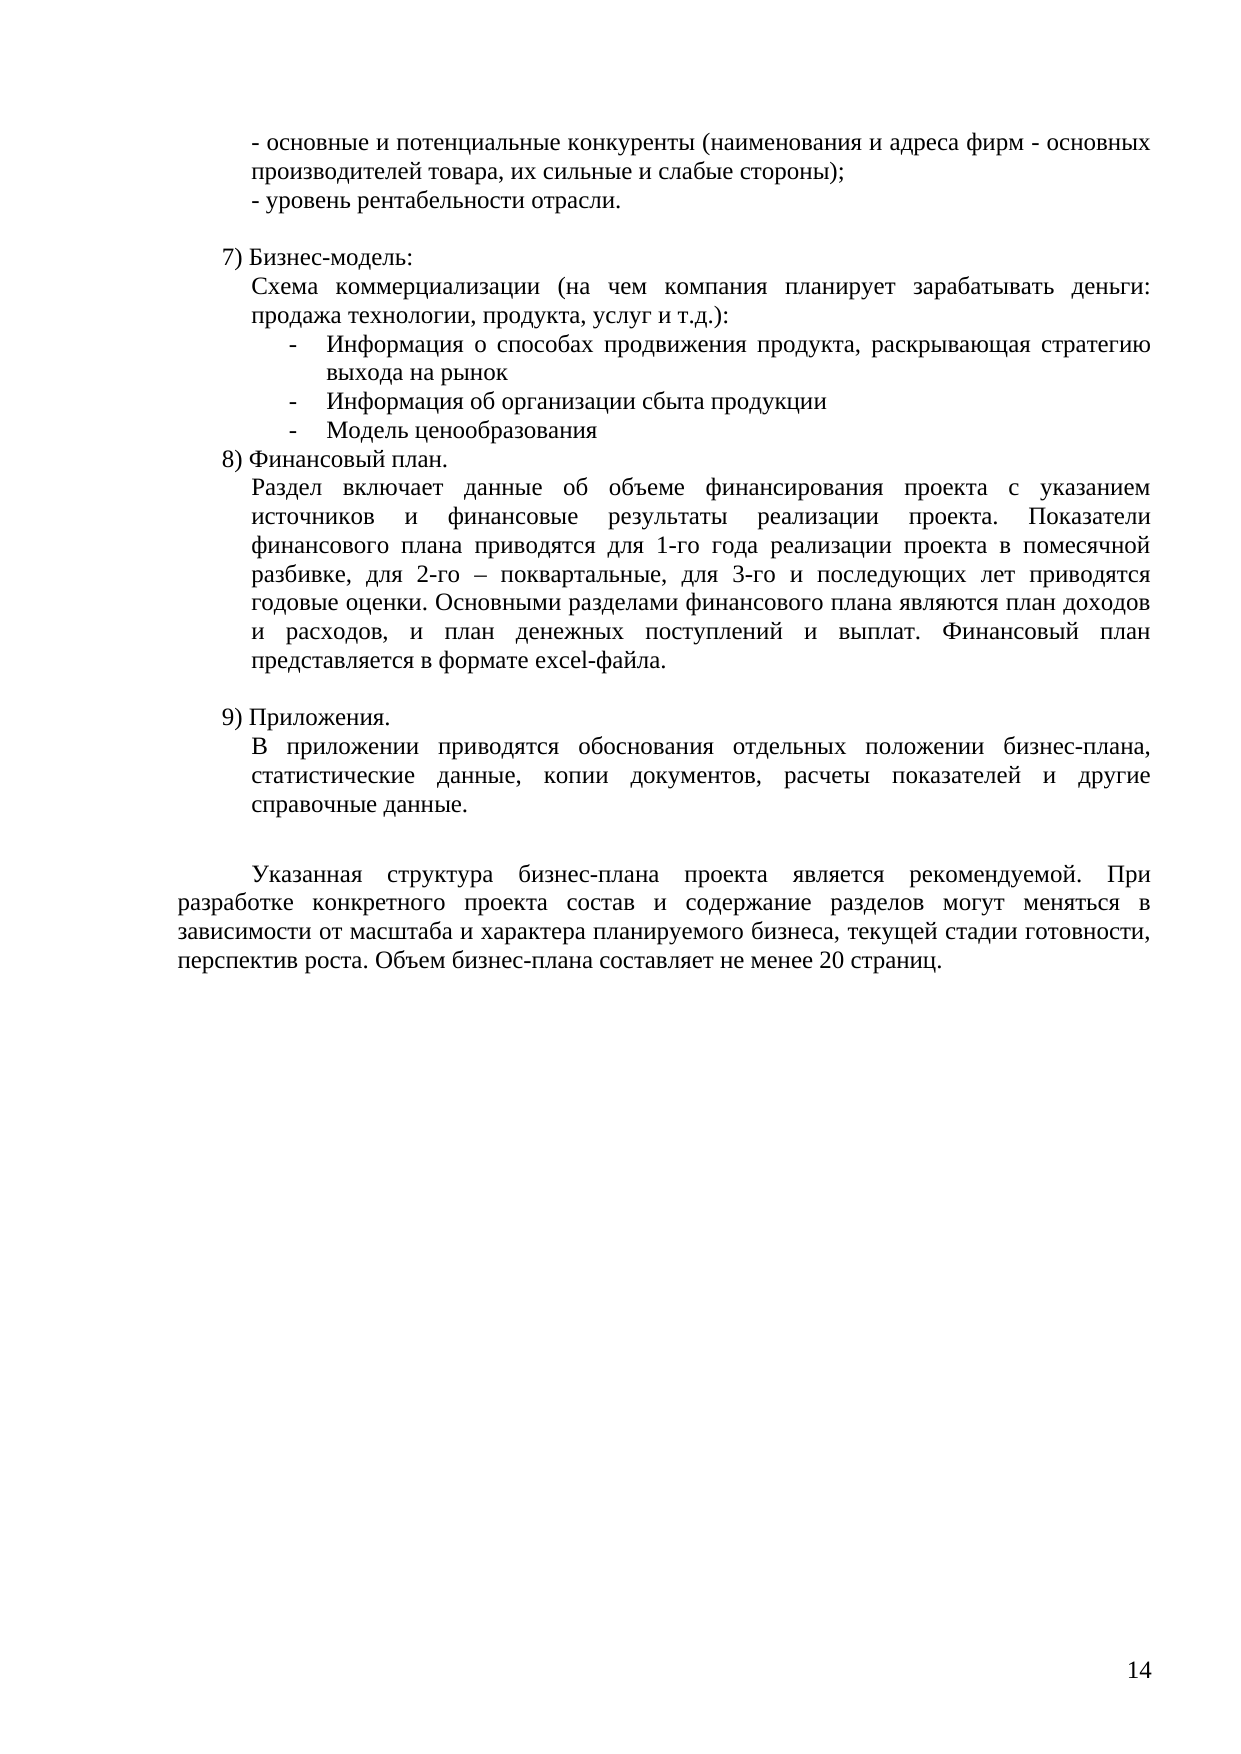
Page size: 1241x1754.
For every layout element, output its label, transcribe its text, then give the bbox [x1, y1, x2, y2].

list Схема коммерциализации (на чем компания планирует зарабатывать деньги: продажа технологии, продукта, услуг и т.д.): [251, 271, 1152, 329]
list - основные и потенциальные конкуренты (наименования и адреса фирм - основных производителей товара, их сильные и слабые стороны); [251, 127, 1152, 185]
list 8) Финансовый план. [222, 444, 1152, 472]
text Указанная структура бизнес-плана проекта является рекомендуемой. При разработке конкретного проекта состав и содержание разделов могут меняться в зависимости от масштаба и характера планируемого бизнеса, текущей стадии готовности, перспектив роста. Объем бизнес-плана составляет не менее 20 страниц. [177, 859, 1152, 974]
list Информация об организации сбыта продукции [288, 386, 1152, 415]
list Информация о способах продвижения продукта, раскрывающая стратегию выхода на рынок [288, 329, 1152, 386]
list 7) Бизнес-модель: [222, 242, 1152, 271]
list - уровень рентабельности отрасли. [251, 185, 1152, 214]
list 9) Приложения. [222, 702, 1152, 731]
list Раздел включает данные об объеме финансирования проекта с указанием источников и финансовые результаты реализации проекта. Показатели финансового плана приводятся для 1-го года реализации проекта в помесячной разбивке, для 2-го – поквартальные, для 3-го и последующих лет приводятся годовые оценки. Основными разделами финансового плана являются план доходов и расходов, и план денежных поступлений и выплат. Финансовый план представляется в формате exсel-файла. [251, 472, 1152, 674]
list Модель ценообразования [288, 415, 1152, 444]
list В приложении приводятся обоснования отдельных положении бизнес-плана, статистические данные, копии документов, расчеты показателей и другие справочные данные. [251, 731, 1152, 817]
